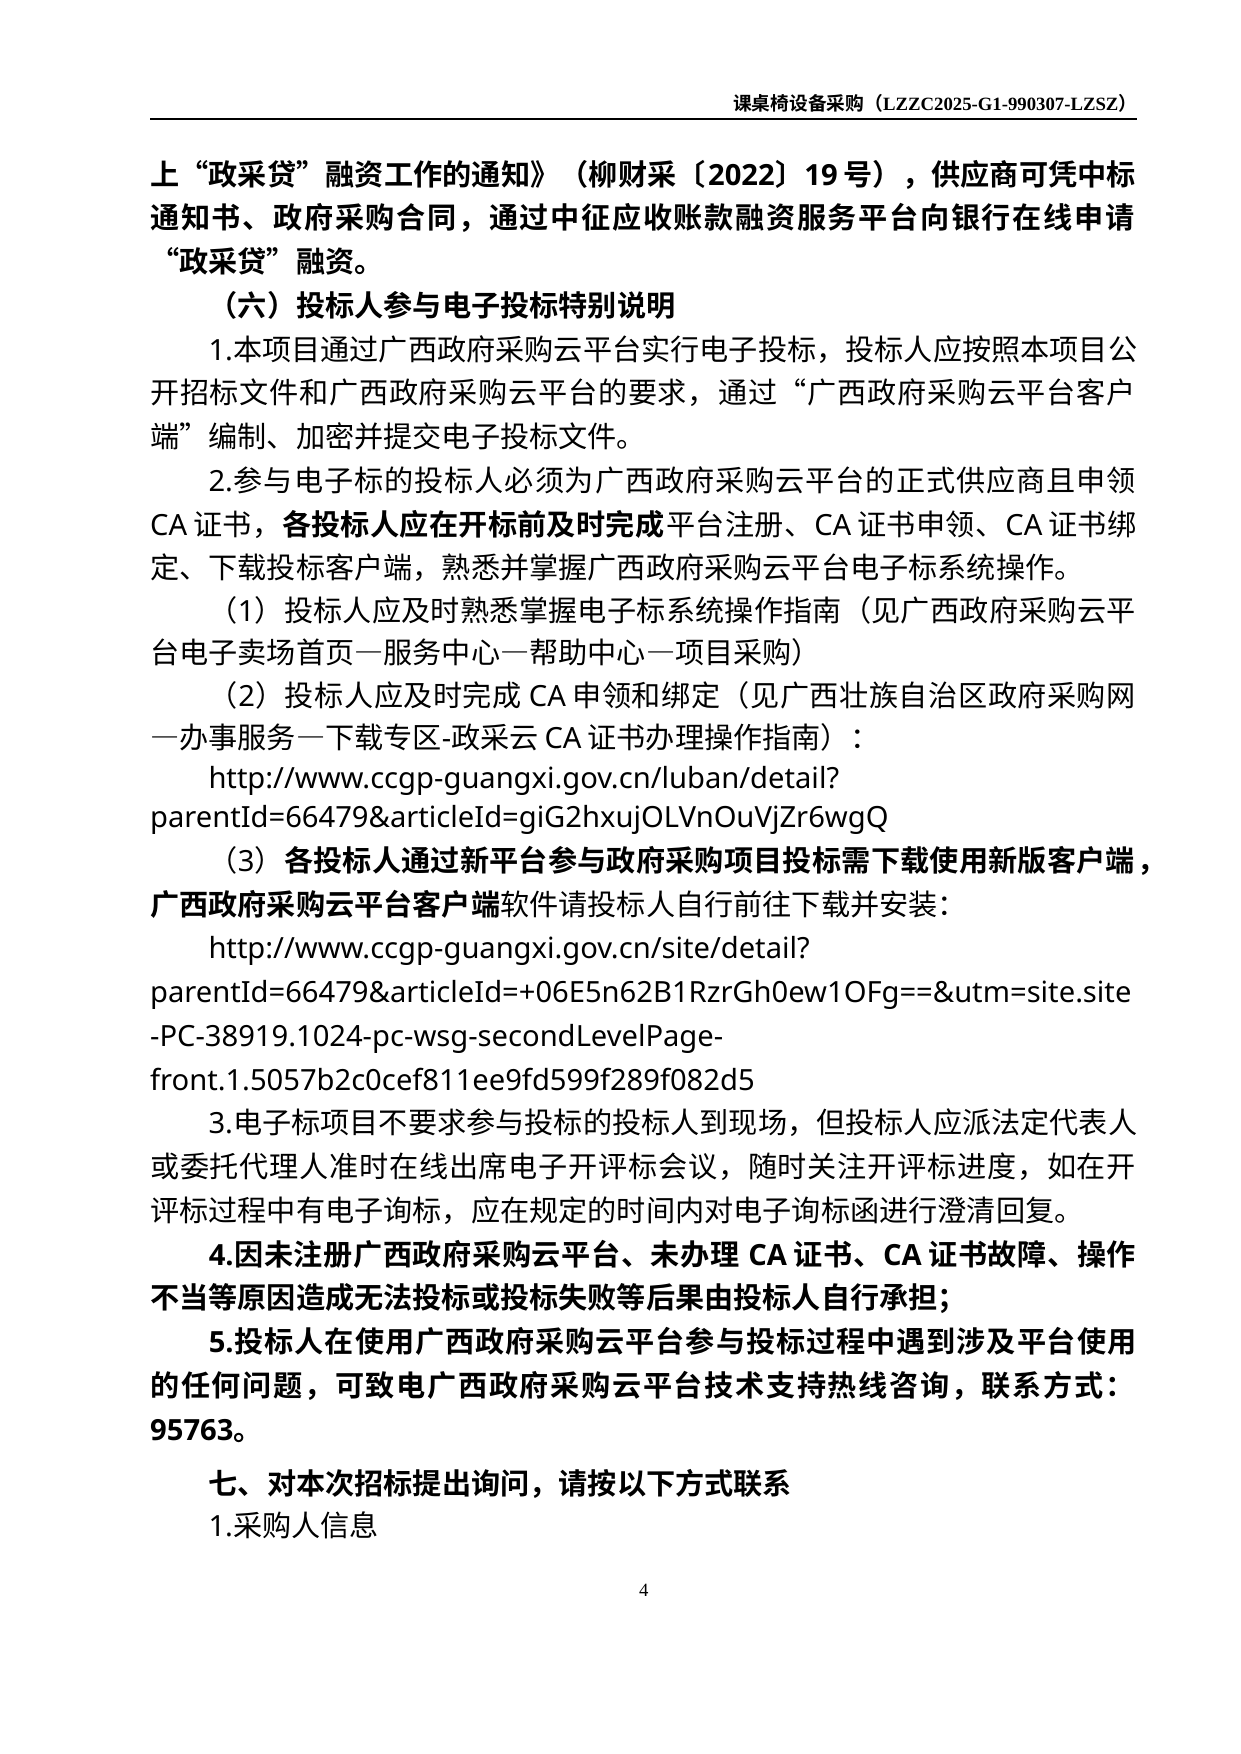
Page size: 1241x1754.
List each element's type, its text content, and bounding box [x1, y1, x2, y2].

list （2）投标人应及时完成CA申领和绑定（见广西壮族自治区政府采购网—办事服务—下载专区-政采云CA证书办理操作指南）： [150, 672, 1137, 757]
list 5.投标人在使用广西政府采购云平台参与投标过程中遇到涉及平台使用的任何问题，可致电广西政府采购云平台技术支持热线咨询，联系方式：95763。 [150, 1318, 1137, 1449]
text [150, 150, 1137, 281]
list （3）各投标人通过新平台参与政府采购项目投标需下载使用新版客户端，广西政府采购云平台客户端软件请投标人自行前往下载并安装： [150, 836, 1137, 924]
subtitle 七、对本次招标提出询问，请按以下方式联系 [150, 1461, 1139, 1503]
text 1.采购人信息 [150, 1503, 1139, 1545]
list 2.参与电子标的投标人必须为广西政府采购云平台的正式供应商且申领CA证书，各投标人应在开标前及时完成平台注册、CA证书申领、CA证书绑定、下载投标客户端，熟悉并掌握广西政府采购云平台电子标系统操作。 [150, 456, 1137, 587]
list 4.因未注册广西政府采购云平台、未办理CA证书、CA证书故障、操作不当等原因造成无法投标或投标失败等后果由投标人自行承担； [150, 1230, 1137, 1318]
list http://www.ccgp-guangxi.gov.cn/luban/detail?parentId=66479&articleId=giG2hxujOLVnOuVjZr6wgQ [150, 757, 1137, 836]
text 3.电子标项目不要求参与投标的投标人到现场，但投标人应派法定代表人或委托代理人准时在线出席电子开评标会议，随时关注开评标进度，如在开评标过程中有电子询标，应在规定的时间内对电子询标函进行澄清回复。 [150, 1099, 1137, 1230]
list http://www.ccgp-guangxi.gov.cn/site/detail?parentId=66479&articleId=+06E5n62B1RzrGh0ew1OFg==&utm=site.site-PC-38919.1024-pc-wsg-secondLevelPage-front.1.5057b2c0cef811ee9fd599f289f082d5 [150, 924, 1137, 1099]
list 1.本项目通过广西政府采购云平台实行电子投标，投标人应按照本项目公开招标文件和广西政府采购云平台的要求，通过“广西政府采购云平台客户端”编制、加密并提交电子投标文件。 [150, 325, 1137, 456]
text （六）投标人参与电子投标特别说明 [150, 281, 1137, 325]
list （1）投标人应及时熟悉掌握电子标系统操作指南（见广西政府采购云平台电子卖场首页—服务中心—帮助中心—项目采购） [150, 587, 1137, 672]
